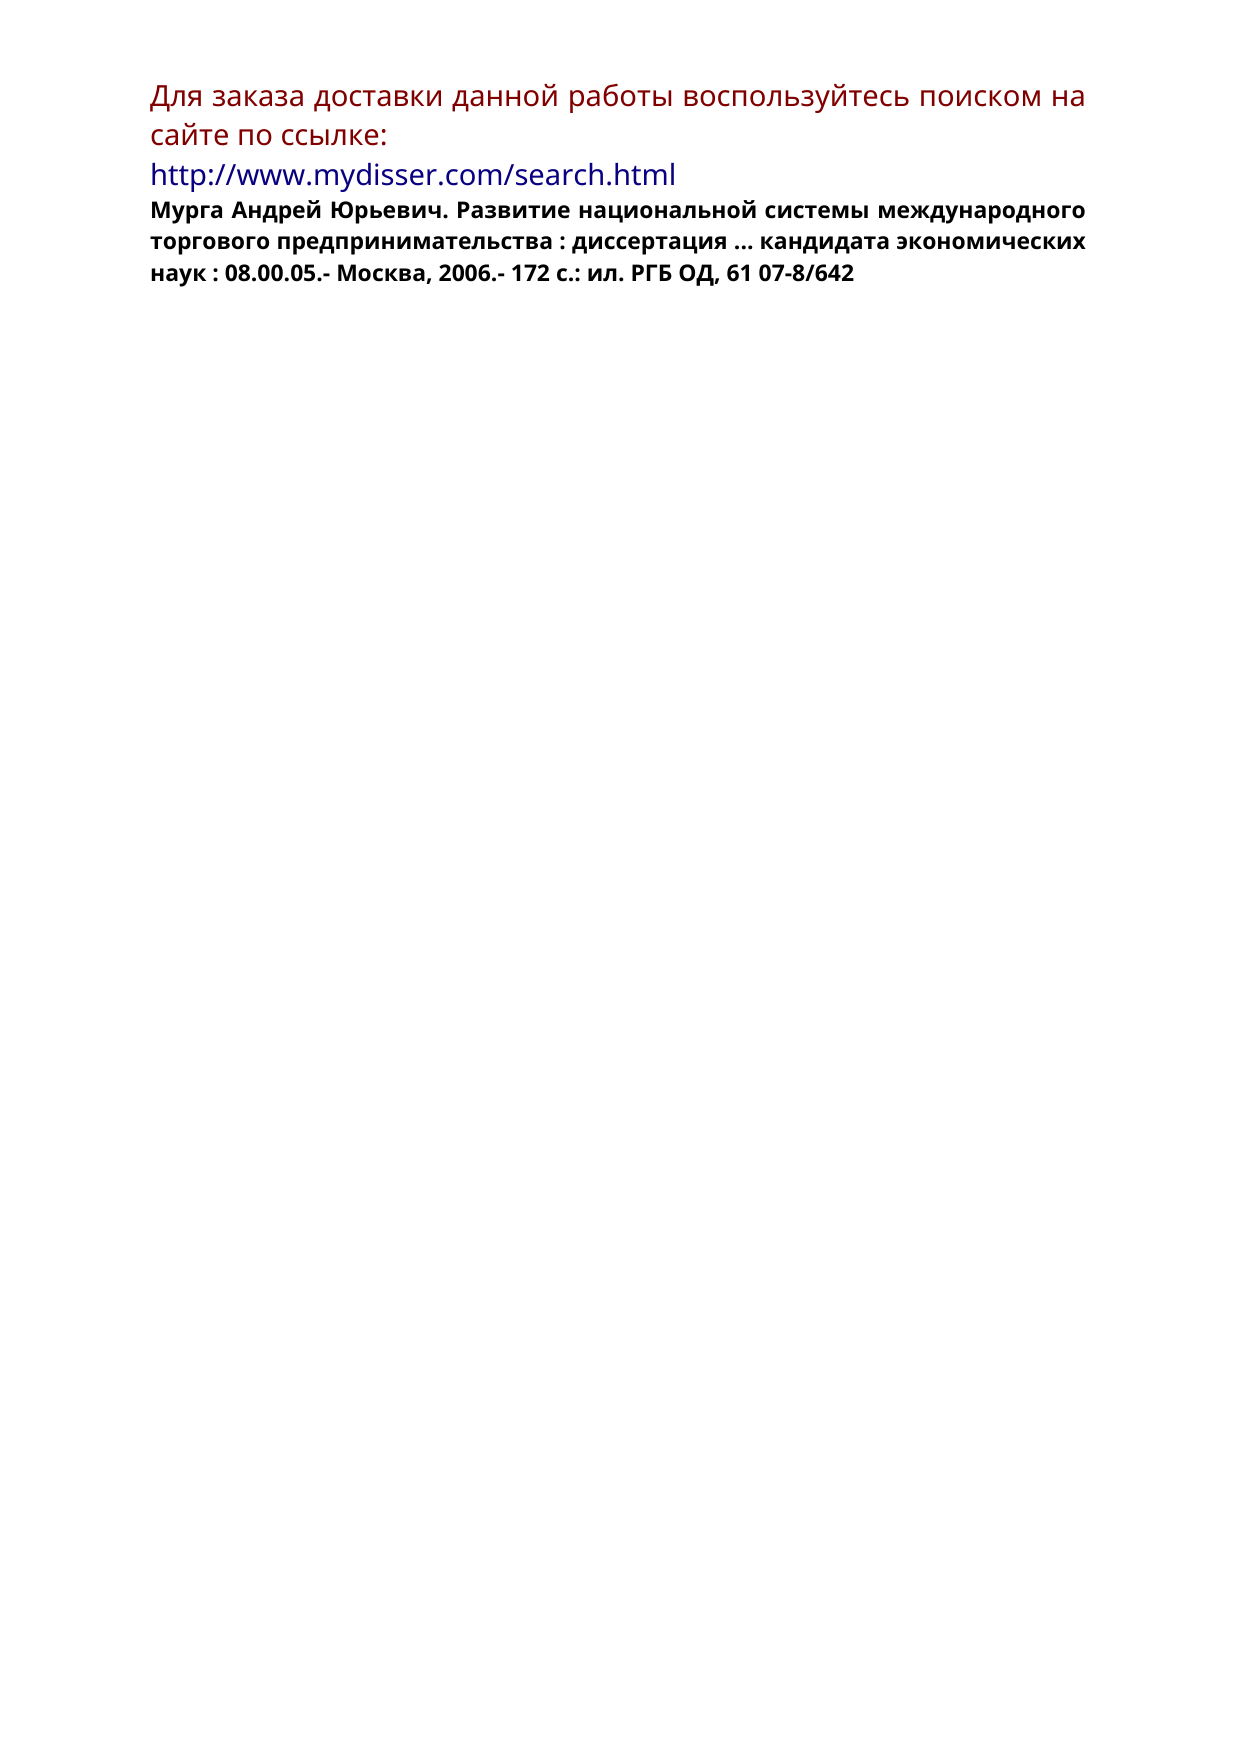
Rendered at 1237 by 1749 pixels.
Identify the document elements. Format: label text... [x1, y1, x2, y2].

text Мурга Андрей Юрьевич. Развитие национальной системы международного торгового предпринимательства : диссертация ... кандидата экономических наук : 08.00.05.- Москва, 2006.- 172 с.: ил. РГБ ОД, 61 07-8/642 [150, 194, 1086, 288]
